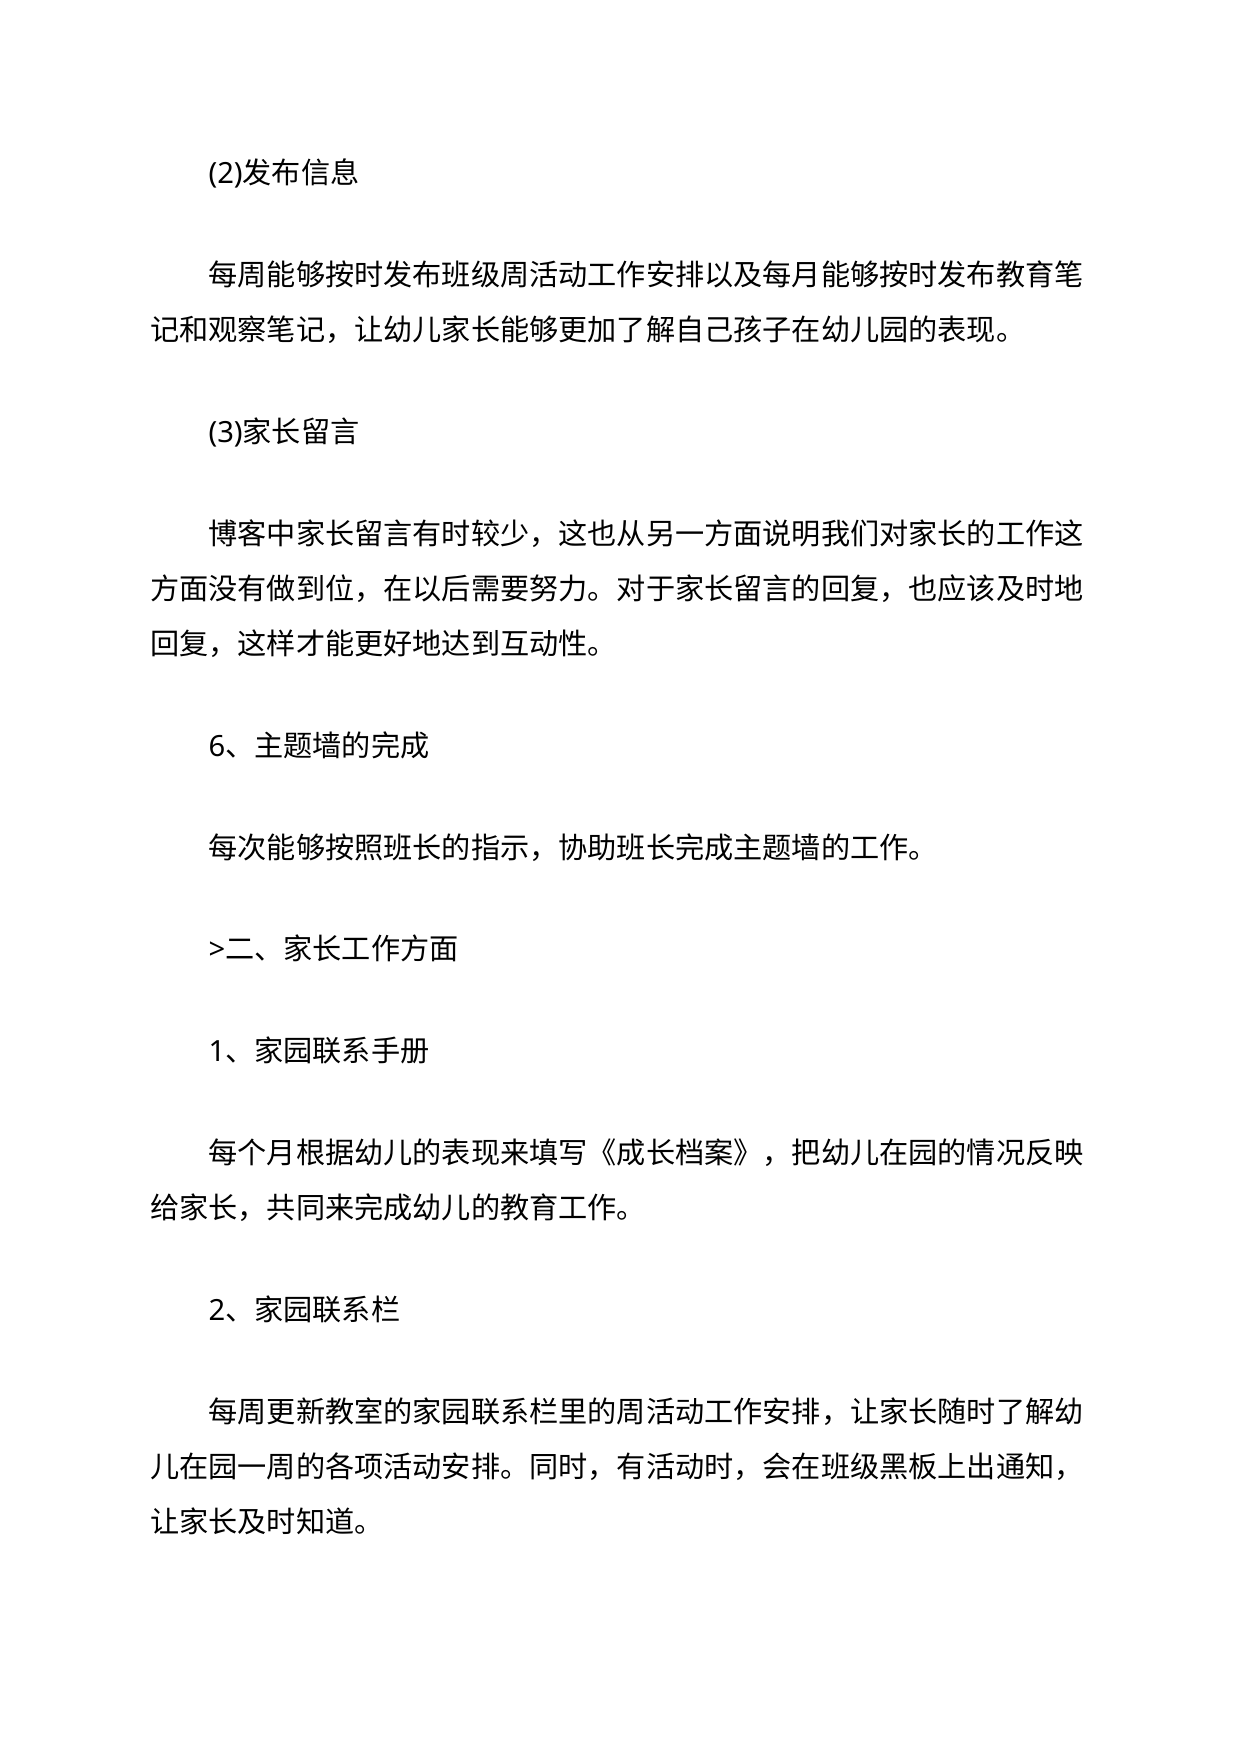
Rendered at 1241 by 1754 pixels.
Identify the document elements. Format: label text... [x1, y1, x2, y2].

text 博客中家长留言有时较少，这也从另一方面说明我们对家长的工作这方面没有做到位，在以后需要努力。对于家长留言的回复，也应该及时地回复，这样才能更好地达到互动性。 [150, 511, 1090, 663]
text (3)家长留言 [150, 409, 1090, 451]
text 1、家园联系手册 [150, 1028, 1090, 1070]
text 每周能够按时发布班级周活动工作安排以及每月能够按时发布教育笔记和观察笔记，让幼儿家长能够更加了解自己孩子在幼儿园的表现。 [150, 252, 1090, 349]
text 每次能够按照班长的指示，协助班长完成主题墙的工作。 [150, 824, 1090, 866]
text 每周更新教室的家园联系栏里的周活动工作安排，让家长随时了解幼儿在园一周的各项活动安排。同时，有活动时，会在班级黑板上出通知，让家长及时知道。 [150, 1388, 1090, 1541]
text 每个月根据幼儿的表现来填写《成长档案》，把幼儿在园的情况反映给家长，共同来完成幼儿的教育工作。 [150, 1130, 1090, 1227]
text 6、主题墙的完成 [150, 722, 1090, 764]
text >二、家长工作方面 [150, 926, 1090, 968]
text 2、家园联系栏 [150, 1287, 1090, 1329]
text (2)发布信息 [150, 150, 1090, 192]
